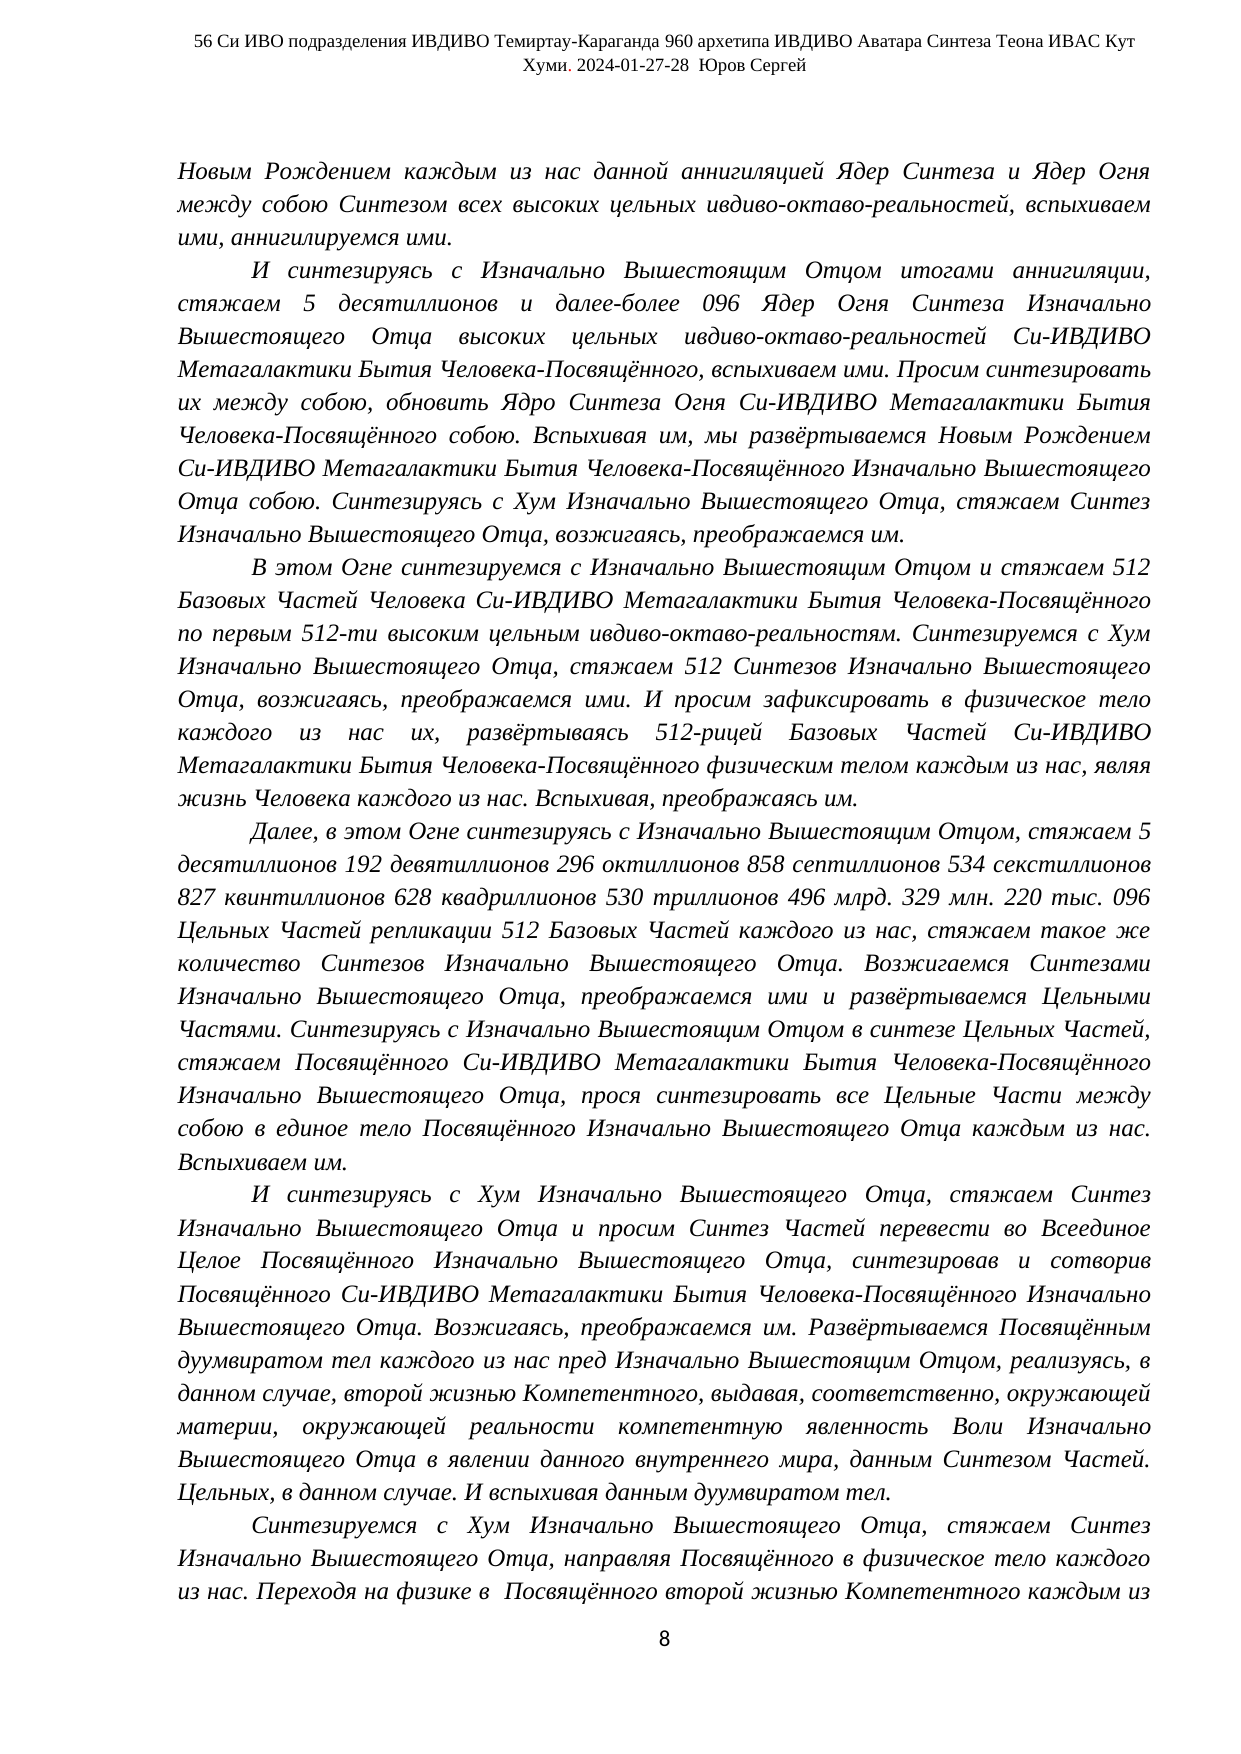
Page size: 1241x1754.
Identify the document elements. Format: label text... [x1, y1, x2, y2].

text Далее, в этом Огне синтезируясь с Изначально Вышестоящим Отцом, стяжаем 5 десятиллионов 192 девятиллионов 296 октиллионов 858 септиллионов 534 секстиллионов 827 квинтиллионов 628 квадриллионов 530 триллионов 496 млрд. 329 млн. 220 тыс. 096 Цельных Частей репликации 512 Базовых Частей каждого из нас, стяжаем такое же количество Синтезов Изначально Вышестоящего Отца. Возжигаемся Синтезами Изначально Вышестоящего Отца, преображаемся ими и развёртываемся Цельными Частями. Синтезируясь с Изначально Вышестоящим Отцом в синтезе Цельных Частей, стяжаем Посвящённого Си-ИВДИВО Метагалактики Бытия Человека-Посвящённого Изначально Вышестоящего Отца, прося синтезировать все Цельные Части между собою в единое тело Посвящённого Изначально Вышестоящего Отца каждым из нас. Вспыхиваем им. [177, 816, 1152, 1175]
text И синтезируясь с Изначально Вышестоящим Отцом итогами аннигиляции, стяжаем 5 десятиллионов и далее-более 096 Ядер Огня Синтеза Изначально Вышестоящего Отца высоких цельных ивдиво-октаво-реальностей Си-ИВДИВО Метагалактики Бытия Человека-Посвящённого, вспыхиваем ими. Просим синтезировать их между собою, обновить Ядро Синтеза Огня Си-ИВДИВО Метагалактики Бытия Человека-Посвящённого собою. Вспыхивая им, мы развёртываемся Новым Рождением Си-ИВДИВО Метагалактики Бытия Человека-Посвящённого Изначально Вышестоящего Отца собою. Синтезируясь с Хум Изначально Вышестоящего Отца, стяжаем Синтез Изначально Вышестоящего Отца, возжигаясь, преображаемся им. [177, 255, 1152, 548]
text В этом Огне синтезируемся с Изначально Вышестоящим Отцом и стяжаем 512 Базовых Частей Человека Си-ИВДИВО Метагалактики Бытия Человека-Посвящённого по первым 512-ти высоким цельным ивдиво-октаво-реальностям. Синтезируемся с Хум Изначально Вышестоящего Отца, стяжаем 512 Синтезов Изначально Вышестоящего Отца, возжигаясь, преображаемся ими. И просим зафиксировать в физическое тело каждого из нас их, развёртываясь 512-рицей Базовых Частей Си-ИВДИВО Метагалактики Бытия Человека-Посвящённого физическим телом каждым из нас, являя жизнь Человека каждого из нас. Вспыхивая, преображаясь им. [177, 552, 1152, 812]
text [177, 1510, 1152, 1604]
text И синтезируясь с Хум Изначально Вышестоящего Отца, стяжаем Синтез Изначально Вышестоящего Отца и просим Синтез Частей перевести во Всеединое Целое Посвящённого Изначально Вышестоящего Отца, синтезировав и сотворив Посвящённого Си-ИВДИВО Метагалактики Бытия Человека-Посвящённого Изначально Вышестоящего Отца. Возжигаясь, преображаемся им. Развёртываемся Посвящённым дуумвиратом тел каждого из нас пред Изначально Вышестоящим Отцом, реализуясь, в данном случае, второй жизнью Компетентного, выдавая, соответственно, окружающей материи, окружающей реальности компетентную явленность Воли Изначально Вышестоящего Отца в явлении данного внутреннего мира, данным Синтезом Частей. Цельных, в данном случае. И вспыхивая данным дуумвиратом тел. [177, 1179, 1152, 1506]
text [177, 156, 1152, 251]
